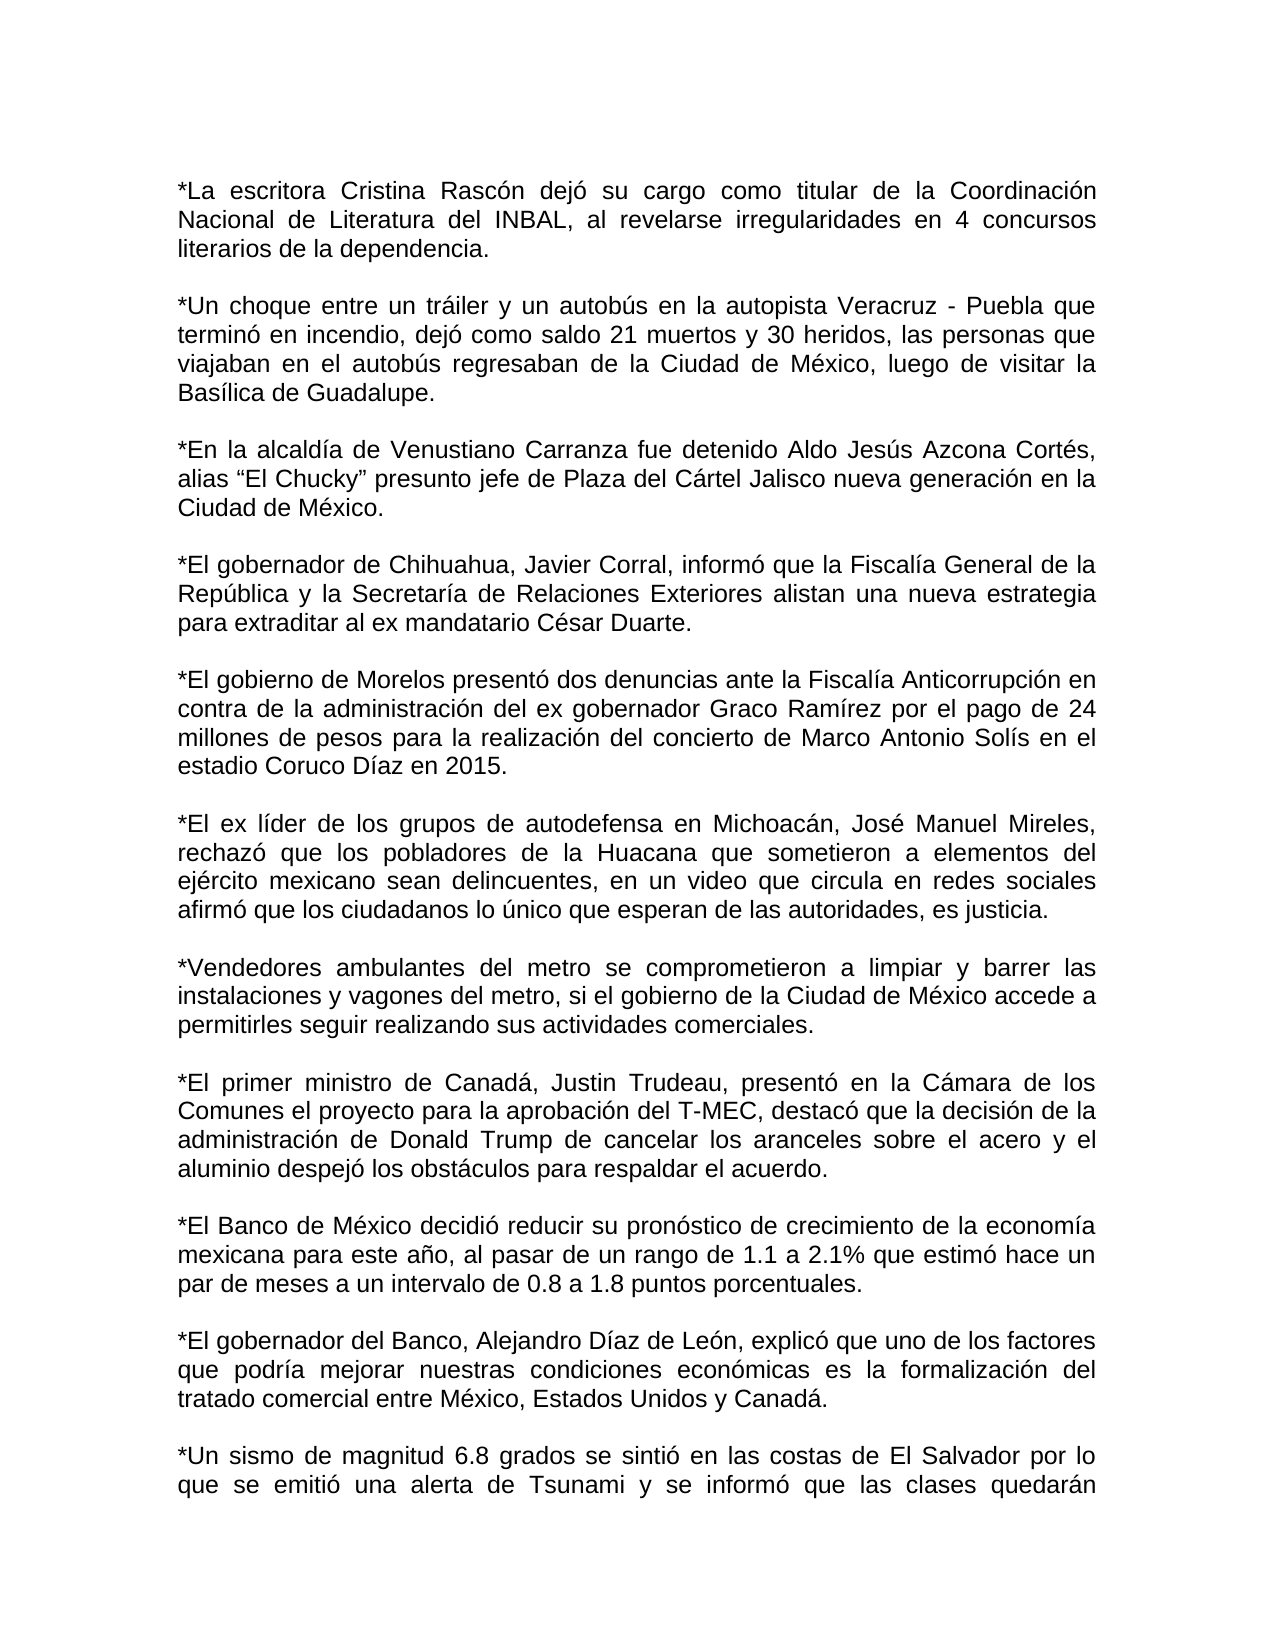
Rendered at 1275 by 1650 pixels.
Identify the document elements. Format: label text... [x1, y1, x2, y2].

text *El gobernador de Chihuahua, Javier Corral, informó que la Fiscalía General de la República y la Secretaría de Relaciones Exteriores alistan una nueva estrategia para extraditar al ex mandatario César Duarte. [177, 550, 1098, 636]
text *Un choque entre un tráiler y un autobús en la autopista Veracruz - Puebla que terminó en incendio, dejó como saldo 21 muertos y 30 heridos, las personas que viajaban en el autobús regresaban de la Ciudad de México, luego de visitar la Basílica de Guadalupe. [177, 291, 1098, 406]
text *El ex líder de los grupos de autodefensa en Michoacán, José Manuel Mireles, rechazó que los pobladores de la Huacana que sometieron a elementos del ejército mexicano sean delincuentes, en un video que circula en redes sociales afirmó que los ciudadanos lo único que esperan de las autoridades, es justicia. [177, 809, 1098, 924]
text *El Banco de México decidió reducir su pronóstico de crecimiento de la economía mexicana para este año, al pasar de un rango de 1.1 a 2.1% que estimó hace un par de meses a un intervalo de 0.8 a 1.8 puntos porcentuales. [177, 1211, 1098, 1298]
text *El gobierno de Morelos presentó dos denuncias ante la Fiscalía Anticorrupción en contra de la administración del ex gobernador Graco Ramírez por el pago de 24 millones de pesos para la realización del concierto de Marco Antonio Solís en el estadio Coruco Díaz en 2015. [177, 665, 1098, 780]
text *La escritora Cristina Rascón dejó su cargo como titular de la Coordinación Nacional de Literatura del INBAL, al revelarse irregularidades en 4 concursos literarios de la dependencia. [177, 176, 1098, 263]
text *Vendedores ambulantes del metro se comprometieron a limpiar y barrer las instalaciones y vagones del metro, si el gobierno de la Ciudad de México accede a permitirles seguir realizando sus actividades comerciales. [177, 953, 1098, 1039]
text *En la alcaldía de Venustiano Carranza fue detenido Aldo Jesús Azcona Cortés, alias “El Chucky” presunto jefe de Plaza del Cártel Jalisco nueva generación en la Ciudad de México. [177, 435, 1098, 521]
text *El gobernador del Banco, Alejandro Díaz de León, explicó que uno de los factores que podría mejorar nuestras condiciones económicas es la formalización del tratado comercial entre México, Estados Unidos y Canadá. [177, 1326, 1098, 1413]
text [177, 1441, 1098, 1499]
text *El primer ministro de Canadá, Justin Trudeau, presentó en la Cámara de los Comunes el proyecto para la aprobación del T-MEC, destacó que la decisión de la administración de Donald Trump de cancelar los aranceles sobre el acero y el aluminio despejó los obstáculos para respaldar el acuerdo. [177, 1068, 1098, 1183]
